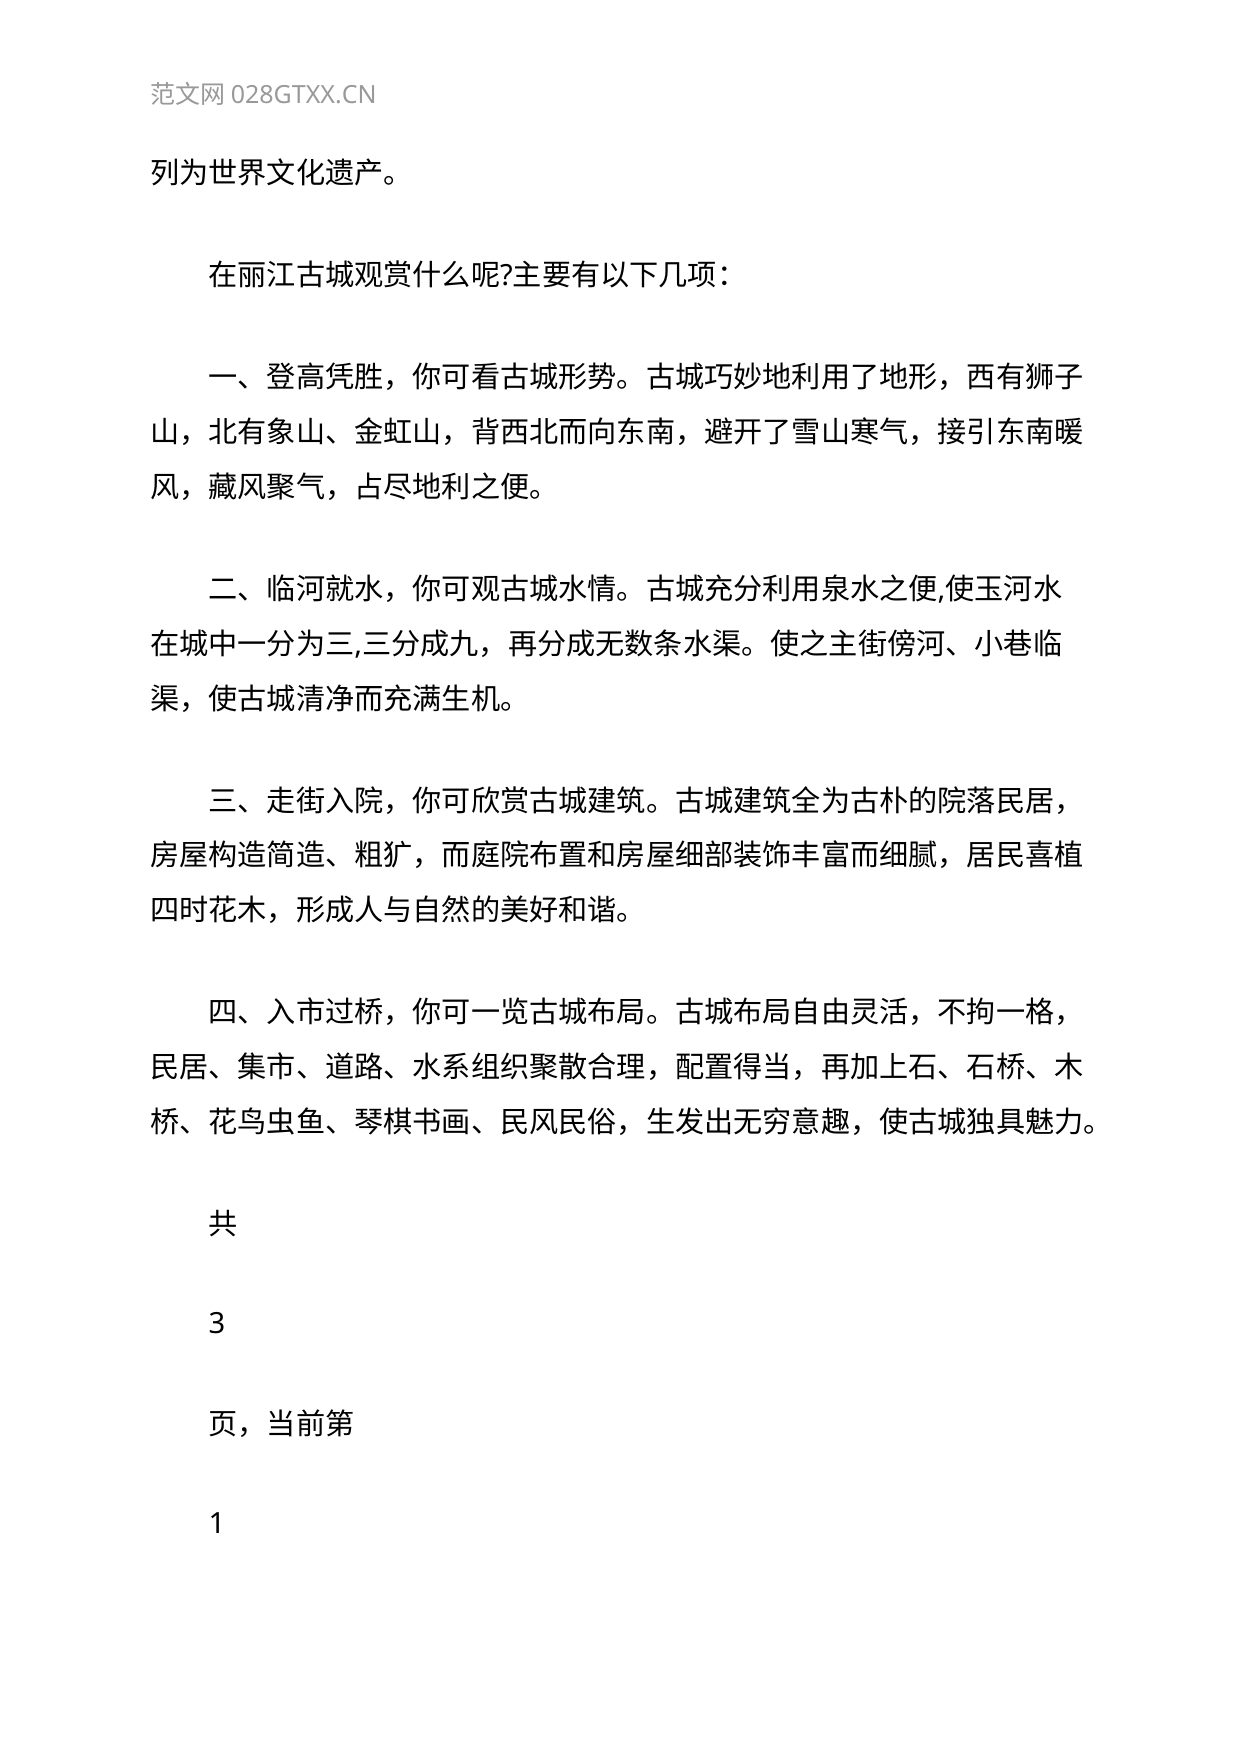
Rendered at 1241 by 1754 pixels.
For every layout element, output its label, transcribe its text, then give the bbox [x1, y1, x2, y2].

text 共 [150, 1200, 1090, 1242]
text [150, 150, 1090, 192]
text 一、登高凭胜，你可看古城形势。古城巧妙地利用了地形，西有狮子山，北有象山、金虹山，背西北而向东南，避开了雪山寒气，接引东南暖风，藏风聚气，占尽地利之便。 [150, 354, 1090, 506]
text 1 [150, 1502, 1090, 1542]
text 四、入市过桥，你可一览古城布局。古城布局自由灵活，不拘一格，民居、集市、道路、水系组织聚散合理，配置得当，再加上石、石桥、木桥、花鸟虫鱼、琴棋书画、民风民俗，生发出无穷意趣，使古城独具魅力。 [150, 989, 1090, 1141]
text 页，当前第 [150, 1400, 1090, 1443]
text 三、走街入院，你可欣赏古城建筑。古城建筑全为古朴的院落民居，房屋构造简造、粗犷，而庭院布置和房屋细部装饰丰富而细腻，居民喜植四时花木，形成人与自然的美好和谐。 [150, 777, 1090, 929]
text 3 [150, 1302, 1090, 1342]
text 在丽江古城观赏什么呢?主要有以下几项： [150, 252, 1090, 294]
text 二、临河就水，你可观古城水情。古城充分利用泉水之便,使玉河水在城中一分为三,三分成九，再分成无数条水渠。使之主街傍河、小巷临渠，使古城清净而充满生机。 [150, 565, 1090, 718]
